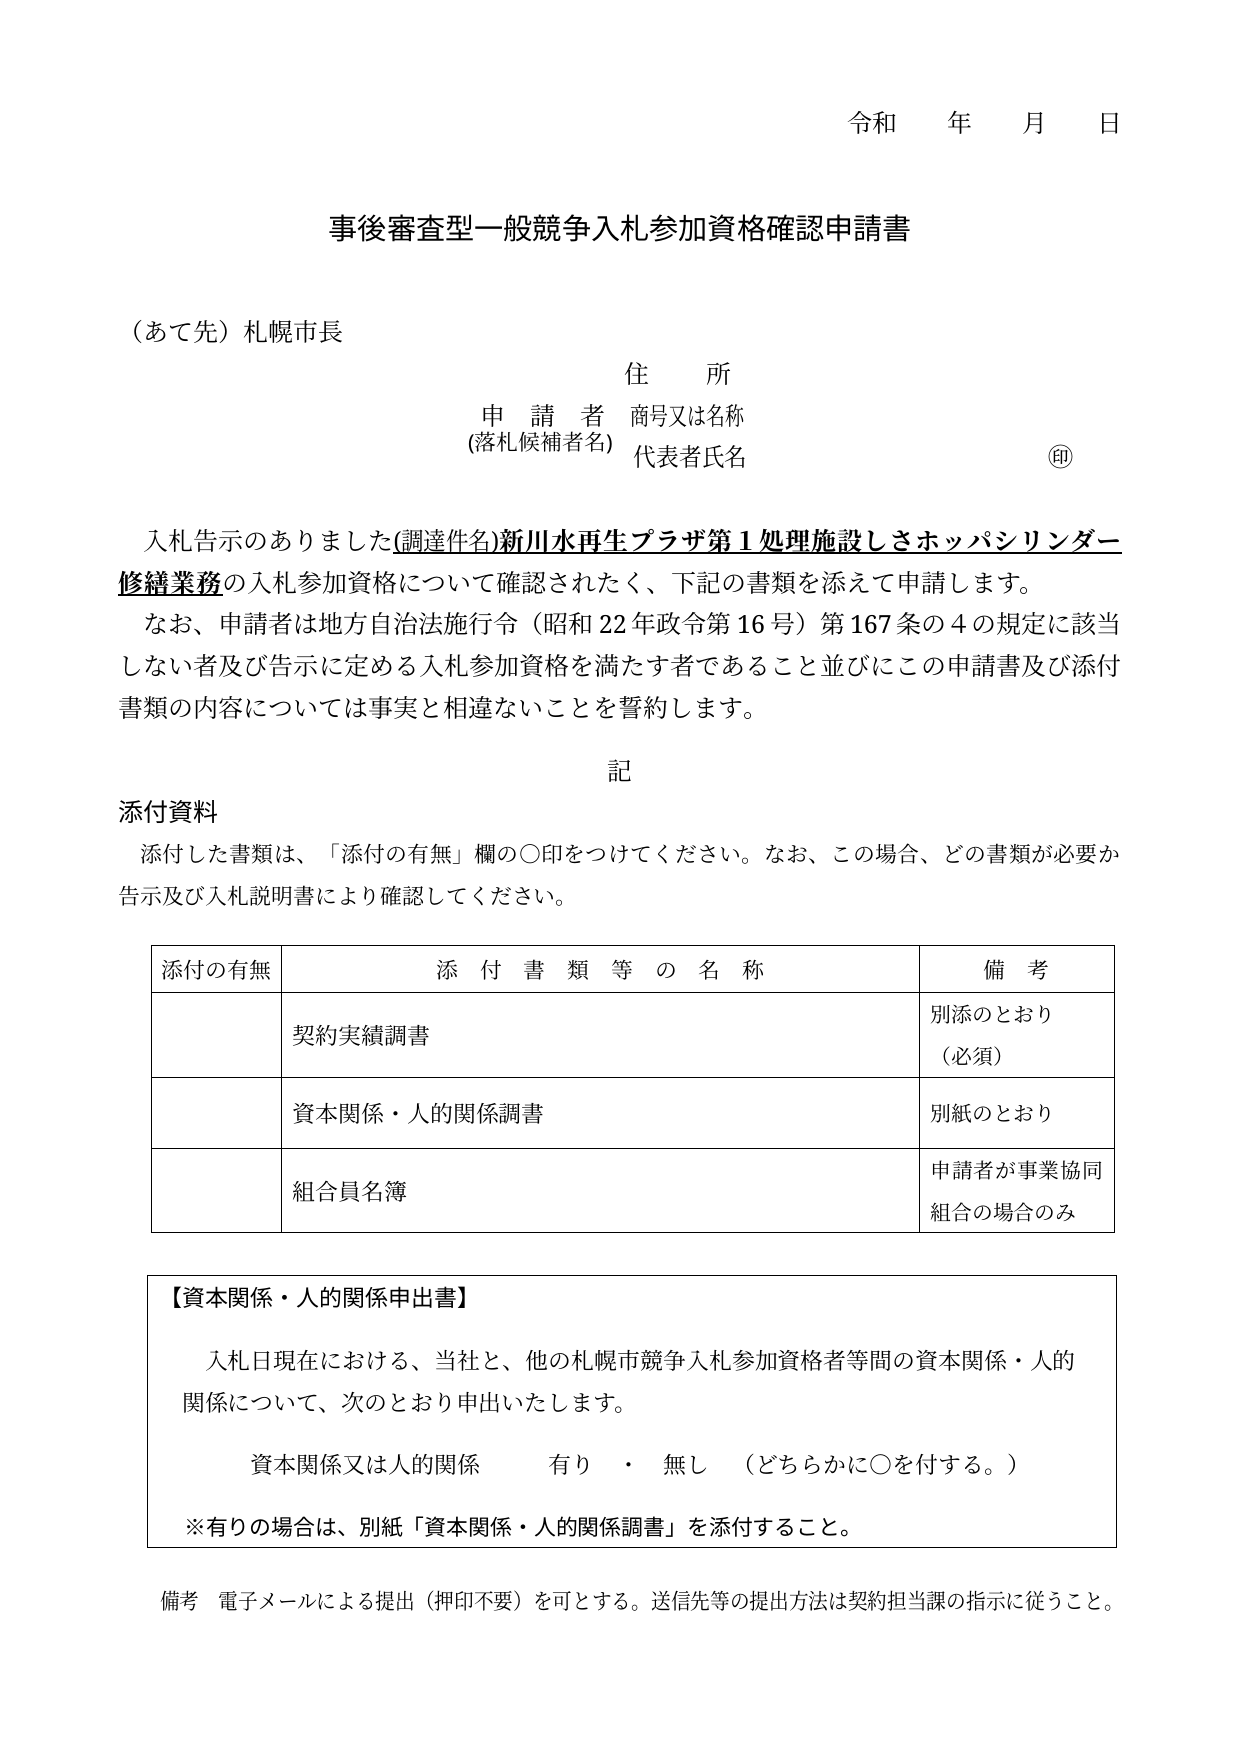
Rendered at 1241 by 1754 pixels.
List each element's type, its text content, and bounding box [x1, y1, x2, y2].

text 申 請 者 商号又は名称 [118, 393, 1031, 435]
text 住 所 [118, 352, 1031, 393]
table_header 添 付 書 類 等 の 名 称 [282, 946, 919, 992]
table_header 添付の有無 [152, 946, 281, 992]
text （あて先）札幌市長 [118, 310, 1122, 352]
text 代表者氏名 ㊞ [118, 435, 1122, 477]
table_cell 資本関係・人的関係調書 [282, 1078, 919, 1147]
text 備考 電子メールによる提出（押印不要）を可とする。送信先等の提出方法は契約担当課の指示に従うこと。 [118, 1579, 1122, 1621]
text 令和 年 月 日 [118, 101, 1122, 143]
table_cell 申請者が事業協同組合の場合のみ [920, 1149, 1114, 1232]
text 添付資料 [118, 790, 1122, 832]
text 記 [118, 748, 1122, 790]
text 事後審査型一般競争入札参加資格確認申請書 [118, 184, 1122, 268]
table_cell 別紙のとおり [920, 1078, 1114, 1147]
table_cell 別添のとおり （必須） [920, 993, 1114, 1077]
table_header 【資本関係・人的関係申出書】 入札日現在における、当社と、他の札幌市競争入札参加資格者等間の資本関係・人的関係について、次のとおり申出いたします。 資本関係又は人的関係 有り ・ 無し （どちらかに○を付する。） ※有りの場合は、別紙「資本関係・人的関係調書」を添付すること。 [148, 1276, 1116, 1547]
table_header 備 考 [920, 946, 1114, 992]
text なお、申請者は地方自治法施行令（昭和22年政令第16号）第167条の４の規定に該当しない者及び告示に定める入札参加資格を満たす者であること並びにこの申請書及び添付書類の内容については事実と相違ないことを誓約します。 [118, 602, 1122, 728]
table_cell 組合員名簿 [282, 1149, 919, 1232]
text 添付した書類は、「添付の有無」欄の○印をつけてください。なお、この場合、どの書類が必要か告示及び入札説明書により確認してください。 [118, 832, 1122, 916]
table_cell [152, 993, 281, 1077]
table_cell 契約実績調書 [282, 993, 919, 1077]
table_cell [152, 1149, 281, 1232]
table_cell [152, 1078, 281, 1147]
text 入札告示のありました(調達件名)新川水再生プラザ第１処理施設しさホッパシリンダー修繕業務の入札参加資格について確認されたく、下記の書類を添えて申請します。 [118, 519, 1122, 602]
